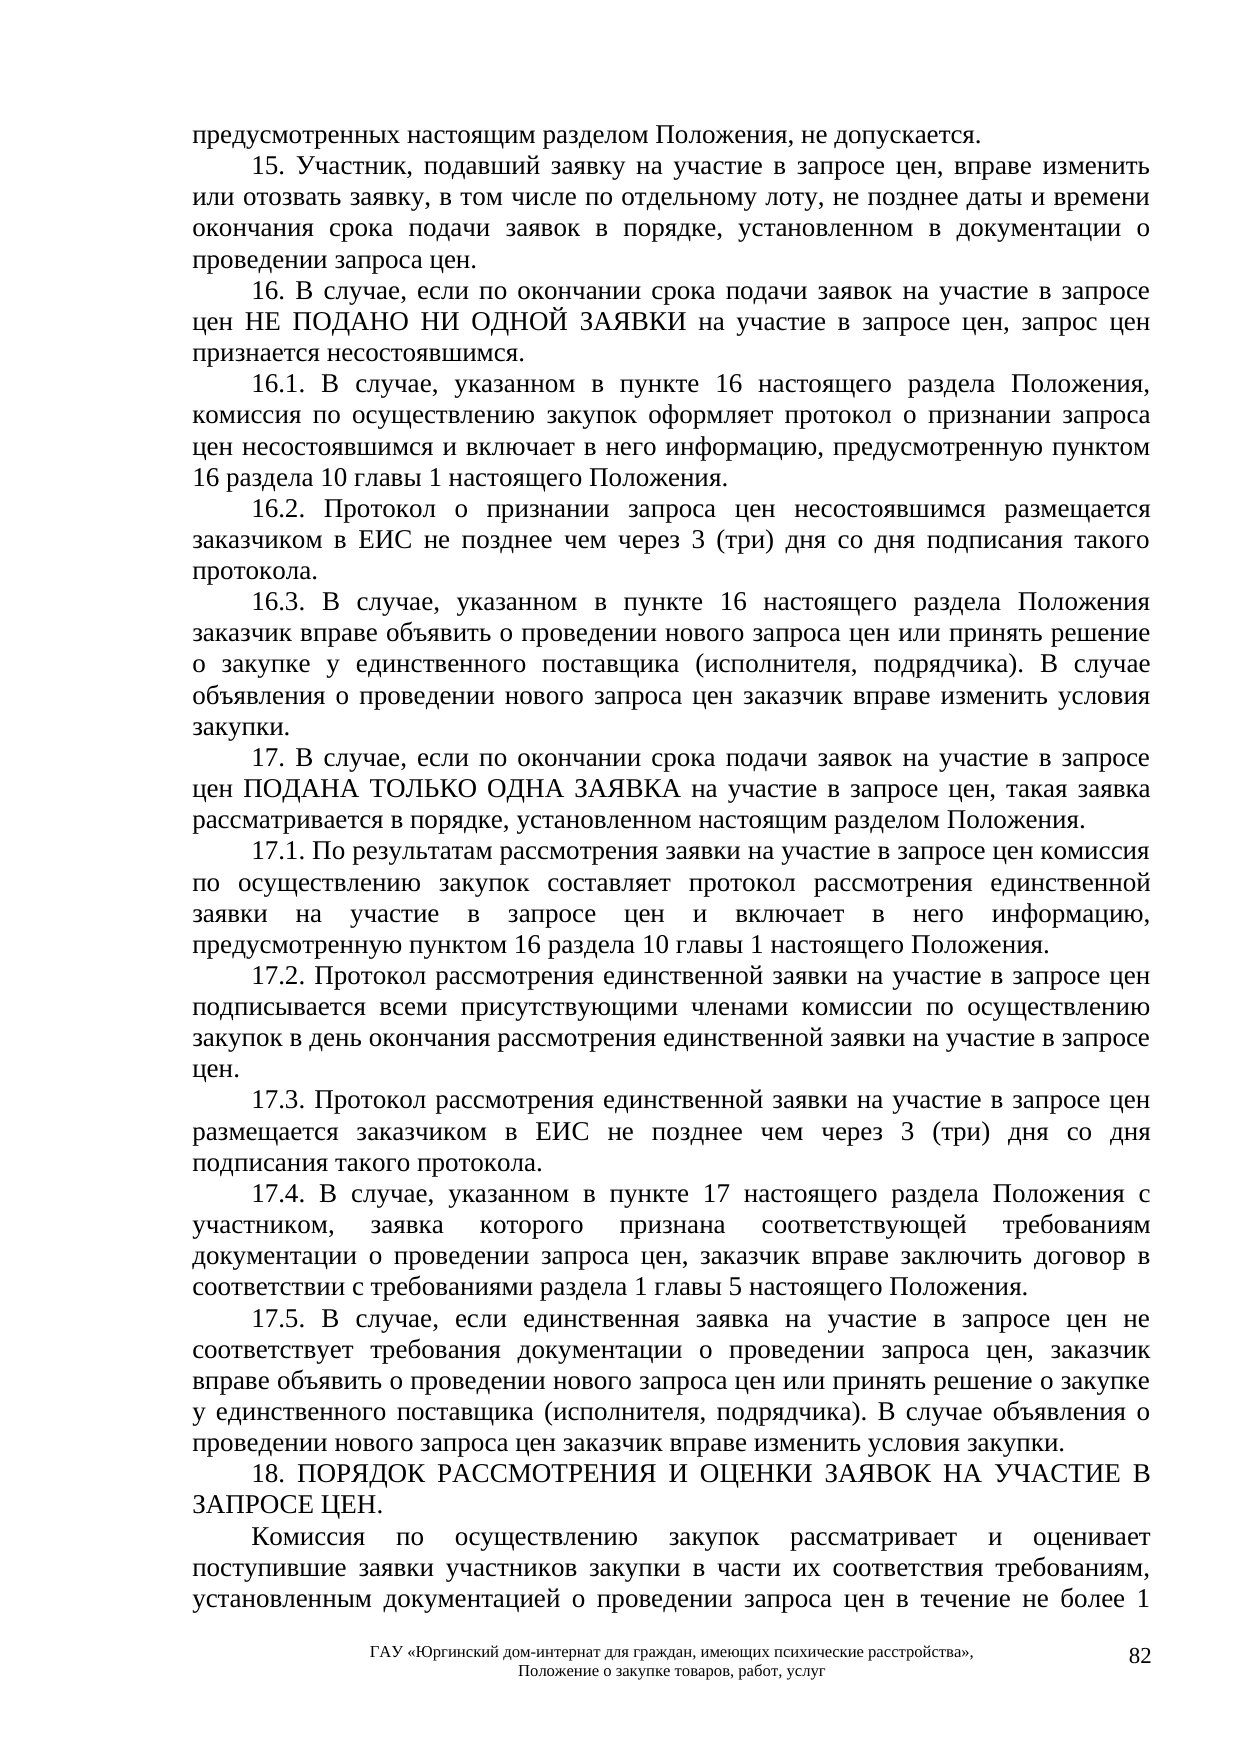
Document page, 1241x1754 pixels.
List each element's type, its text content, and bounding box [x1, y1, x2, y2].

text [192, 1520, 1152, 1613]
text 17. В случае, если по окончании срока подачи заявок на участие в запросе цен ПОДАНА ТОЛЬКО ОДНА ЗАЯВКА на участие в запросе цен, такая заявка рассматривается в порядке, установленном настоящим разделом Положения. [192, 741, 1152, 834]
text 17.1. По результатам рассмотрения заявки на участие в запросе цен комиссия по осуществлению закупок составляет протокол рассмотрения единственной заявки на участие в запросе цен и включает в него информацию, предусмотренную пунктом 16 раздела 10 главы 1 настоящего Положения. [192, 834, 1152, 959]
text 17.4. В случае, указанном в пункте 17 настоящего раздела Положения с участником, заявка которого признана соответствующей требованиям документации о проведении запроса цен, заказчик вправе заключить договор в соответствии с требованиями раздела 1 главы 5 настоящего Положения. [192, 1177, 1152, 1302]
text 18. ПОРЯДОК РАССМОТРЕНИЯ И ОЦЕНКИ ЗАЯВОК НА УЧАСТИЕ В ЗАПРОСЕ ЦЕН. [192, 1457, 1152, 1520]
text 17.5. В случае, если единственная заявка на участие в запросе цен не соответствует требования документации о проведении запроса цен, заказчик вправе объявить о проведении нового запроса цен или принять решение о закупке у единственного поставщика (исполнителя, подрядчика). В случае объявления о проведении нового запроса цен заказчик вправе изменить условия закупки. [192, 1302, 1152, 1457]
text 16. В случае, если по окончании срока подачи заявок на участие в запросе цен НЕ ПОДАНО НИ ОДНОЙ ЗАЯВКИ на участие в запросе цен, запрос цен признается несостоявшимся. [192, 274, 1152, 367]
text 16.3. В случае, указанном в пункте 16 настоящего раздела Положения заказчик вправе объявить о проведении нового запроса цен или принять решение о закупке у единственного поставщика (исполнителя, подрядчика). В случае объявления о проведении нового запроса цен заказчик вправе изменить условия закупки. [192, 585, 1152, 741]
text 15. Участник, подавший заявку на участие в запросе цен, вправе изменить или отозвать заявку, в том числе по отдельному лоту, не позднее даты и времени окончания срока подачи заявок в порядке, установленном в документации о проведении запроса цен. [192, 149, 1152, 274]
text 16.1. В случае, указанном в пункте 16 настоящего раздела Положения, комиссия по осуществлению закупок оформляет протокол о признании запроса цен несостоявшимся и включает в него информацию, предусмотренную пунктом 16 раздела 10 главы 1 настоящего Положения. [192, 367, 1152, 492]
text 17.2. Протокол рассмотрения единственной заявки на участие в запросе цен подписывается всеми присутствующими членами комиссии по осуществлению закупок в день окончания рассмотрения единственной заявки на участие в запросе цен. [192, 959, 1152, 1084]
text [192, 118, 1152, 149]
text 16.2. Протокол о признании запроса цен несостоявшимся размещается заказчиком в ЕИС не позднее чем через 3 (три) дня со дня подписания такого протокола. [192, 492, 1152, 585]
text 17.3. Протокол рассмотрения единственной заявки на участие в запросе цен размещается заказчиком в ЕИС не позднее чем через 3 (три) дня со дня подписания такого протокола. [192, 1084, 1152, 1177]
